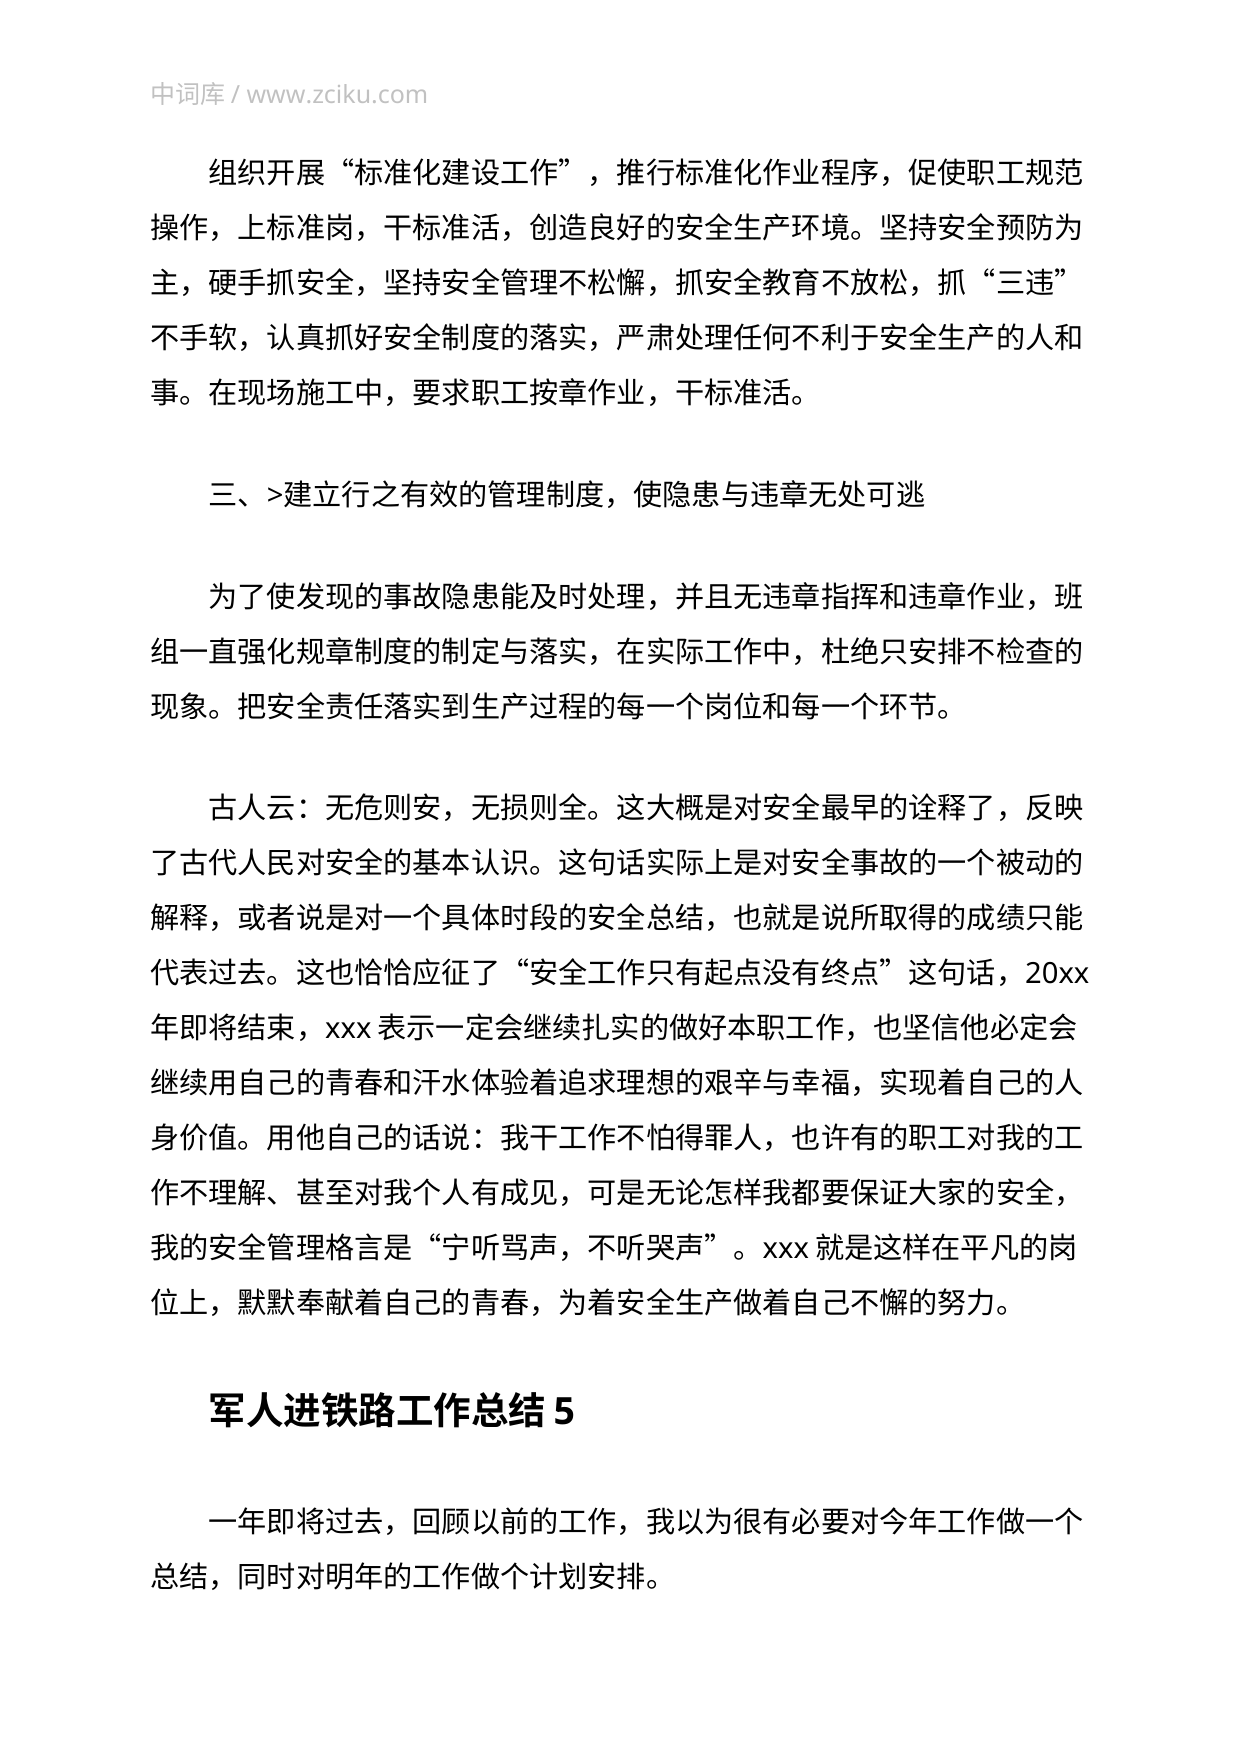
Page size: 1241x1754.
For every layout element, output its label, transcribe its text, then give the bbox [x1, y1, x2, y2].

text 为了使发现的事故隐患能及时处理，并且无违章指挥和违章作业，班组一直强化规章制度的制定与落实，在实际工作中，杜绝只安排不检查的现象。把安全责任落实到生产过程的每一个岗位和每一个环节。 [150, 573, 1090, 725]
text 一年即将过去，回顾以前的工作，我以为很有必要对今年工作做一个总结，同时对明年的工作做个计划安排。 [150, 1499, 1090, 1596]
text 古人云：无危则安，无损则全。这大概是对安全最早的诠释了，反映了古代人民对安全的基本认识。这句话实际上是对安全事故的一个被动的解释，或者说是对一个具体时段的安全总结，也就是说所取得的成绩只能代表过去。这也恰恰应征了“安全工作只有起点没有终点”这句话，20xx年即将结束，xxx表示一定会继续扎实的做好本职工作，也坚信他必定会继续用自己的青春和汗水体验着追求理想的艰辛与幸福，实现着自己的人身价值。用他自己的话说：我干工作不怕得罪人，也许有的职工对我的工作不理解、甚至对我个人有成见，可是无论怎样我都要保证大家的安全，我的安全管理格言是“宁听骂声，不听哭声”。xxx就是这样在平凡的岗位上，默默奉献着自己的青春，为着安全生产做着自己不懈的努力。 [150, 785, 1090, 1322]
text 三、>建立行之有效的管理制度，使隐患与违章无处可逃 [150, 471, 1090, 514]
text 组织开展“标准化建设工作”，推行标准化作业程序，促使职工规范操作，上标准岗，干标准活，创造良好的安全生产环境。坚持安全预防为主，硬手抓安全，坚持安全管理不松懈，抓安全教育不放松，抓“三违”不手软，认真抓好安全制度的落实，严肃处理任何不利于安全生产的人和事。在现场施工中，要求职工按章作业，干标准活。 [150, 150, 1090, 412]
text 军人进铁路工作总结5 [150, 1381, 1090, 1436]
